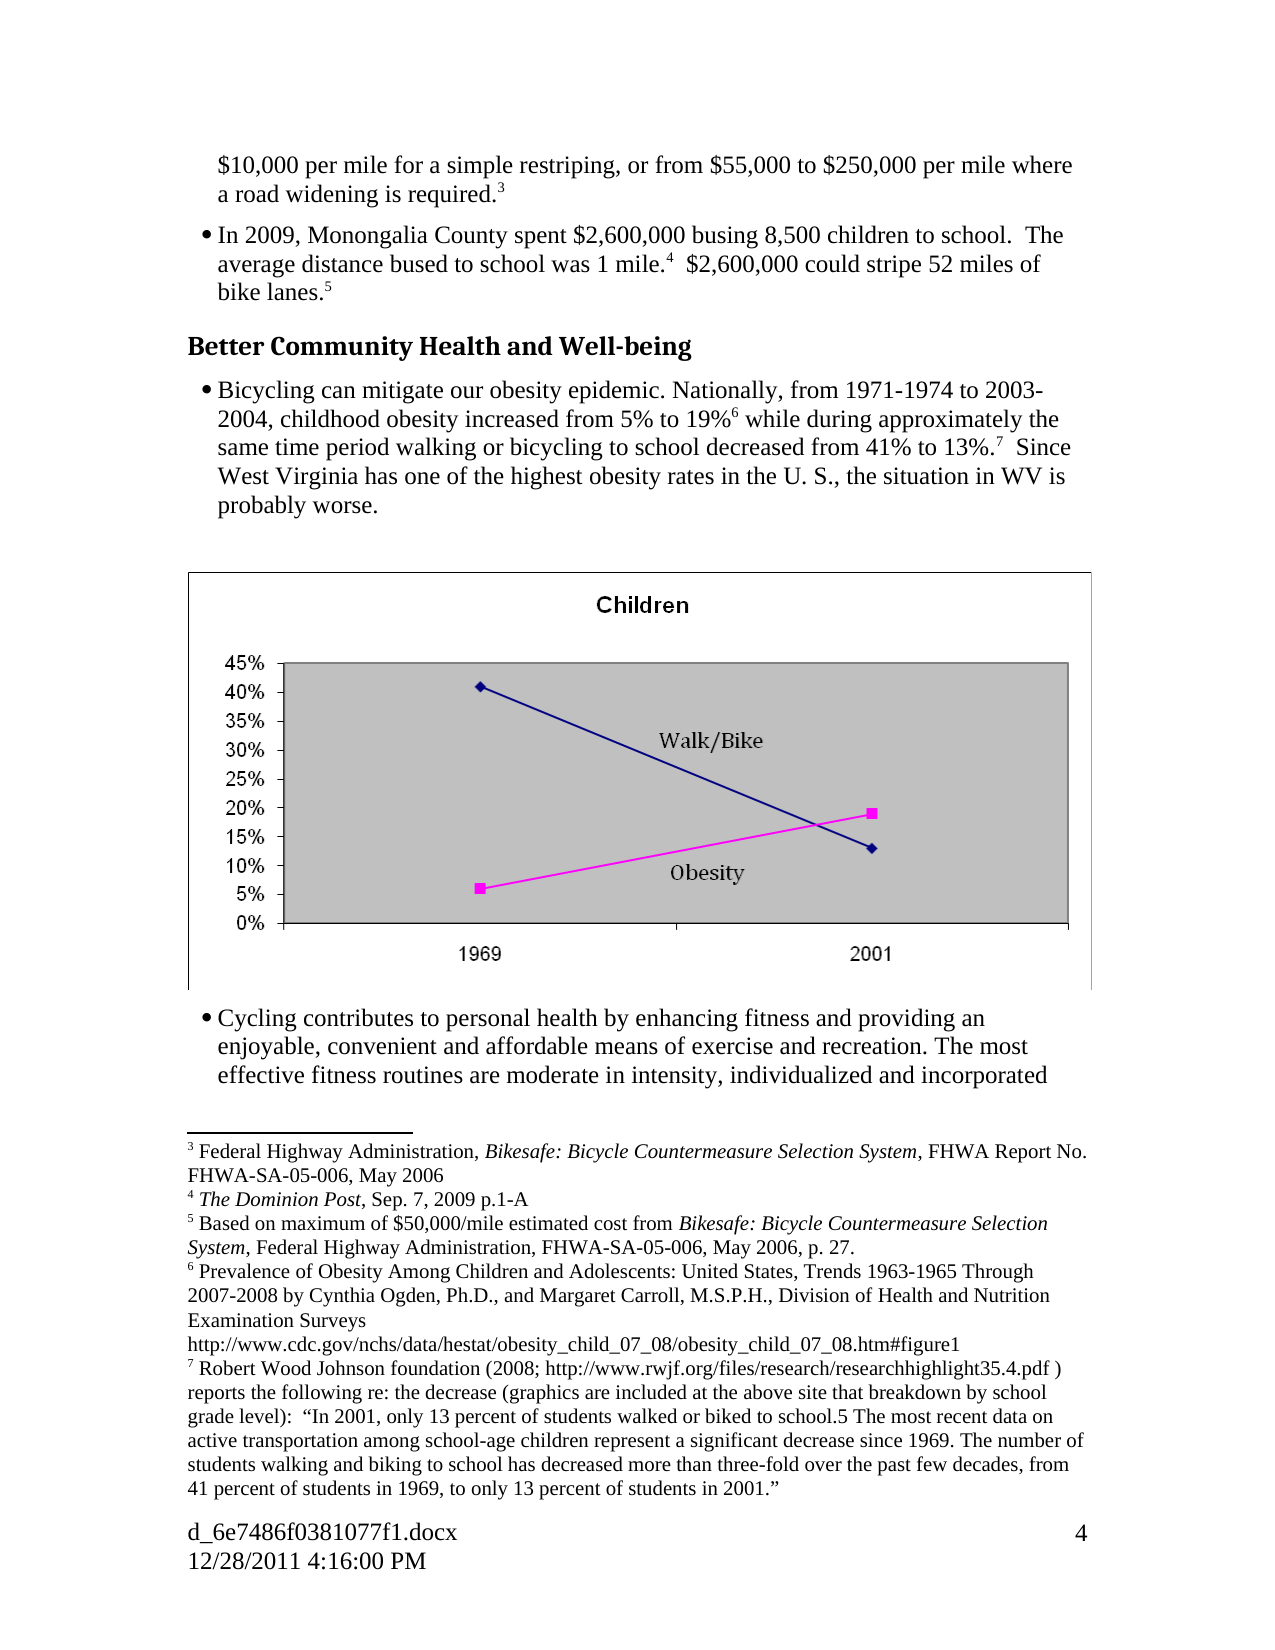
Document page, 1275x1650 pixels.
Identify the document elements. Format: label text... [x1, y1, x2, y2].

list Cycling contributes to personal health by enhancing fitness and providing an enjoyable, convenient and affordable means of exercise and recreation. The most effective fitness routines are moderate in intensity, individualized and incorporated into our daily activities. Cycling and walking can accomplish this while also providing mobility. [202, 1003, 1087, 1089]
list Bicycling can mitigate our obesity epidemic. Nationally, from 1971-1974 to 2003-2004, childhood obesity increased from 5% to 19% while during approximately the same time period walking or bicycling to school decreased from 41% to 13%. Since West Virginia has one of the highest obesity rates in the U. S., the situation in WV is probably worse. [202, 375, 1087, 519]
picture [187, 572, 1092, 990]
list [202, 150, 1087, 207]
list In 2009, Monongalia County spent $2,600,000 busing 8,500 children to school. The average distance bused to school was 1 mile. $2,600,000 could stripe 52 miles of bike lanes. [202, 220, 1087, 306]
subtitle Better Community Health and Well-being [187, 331, 1087, 362]
